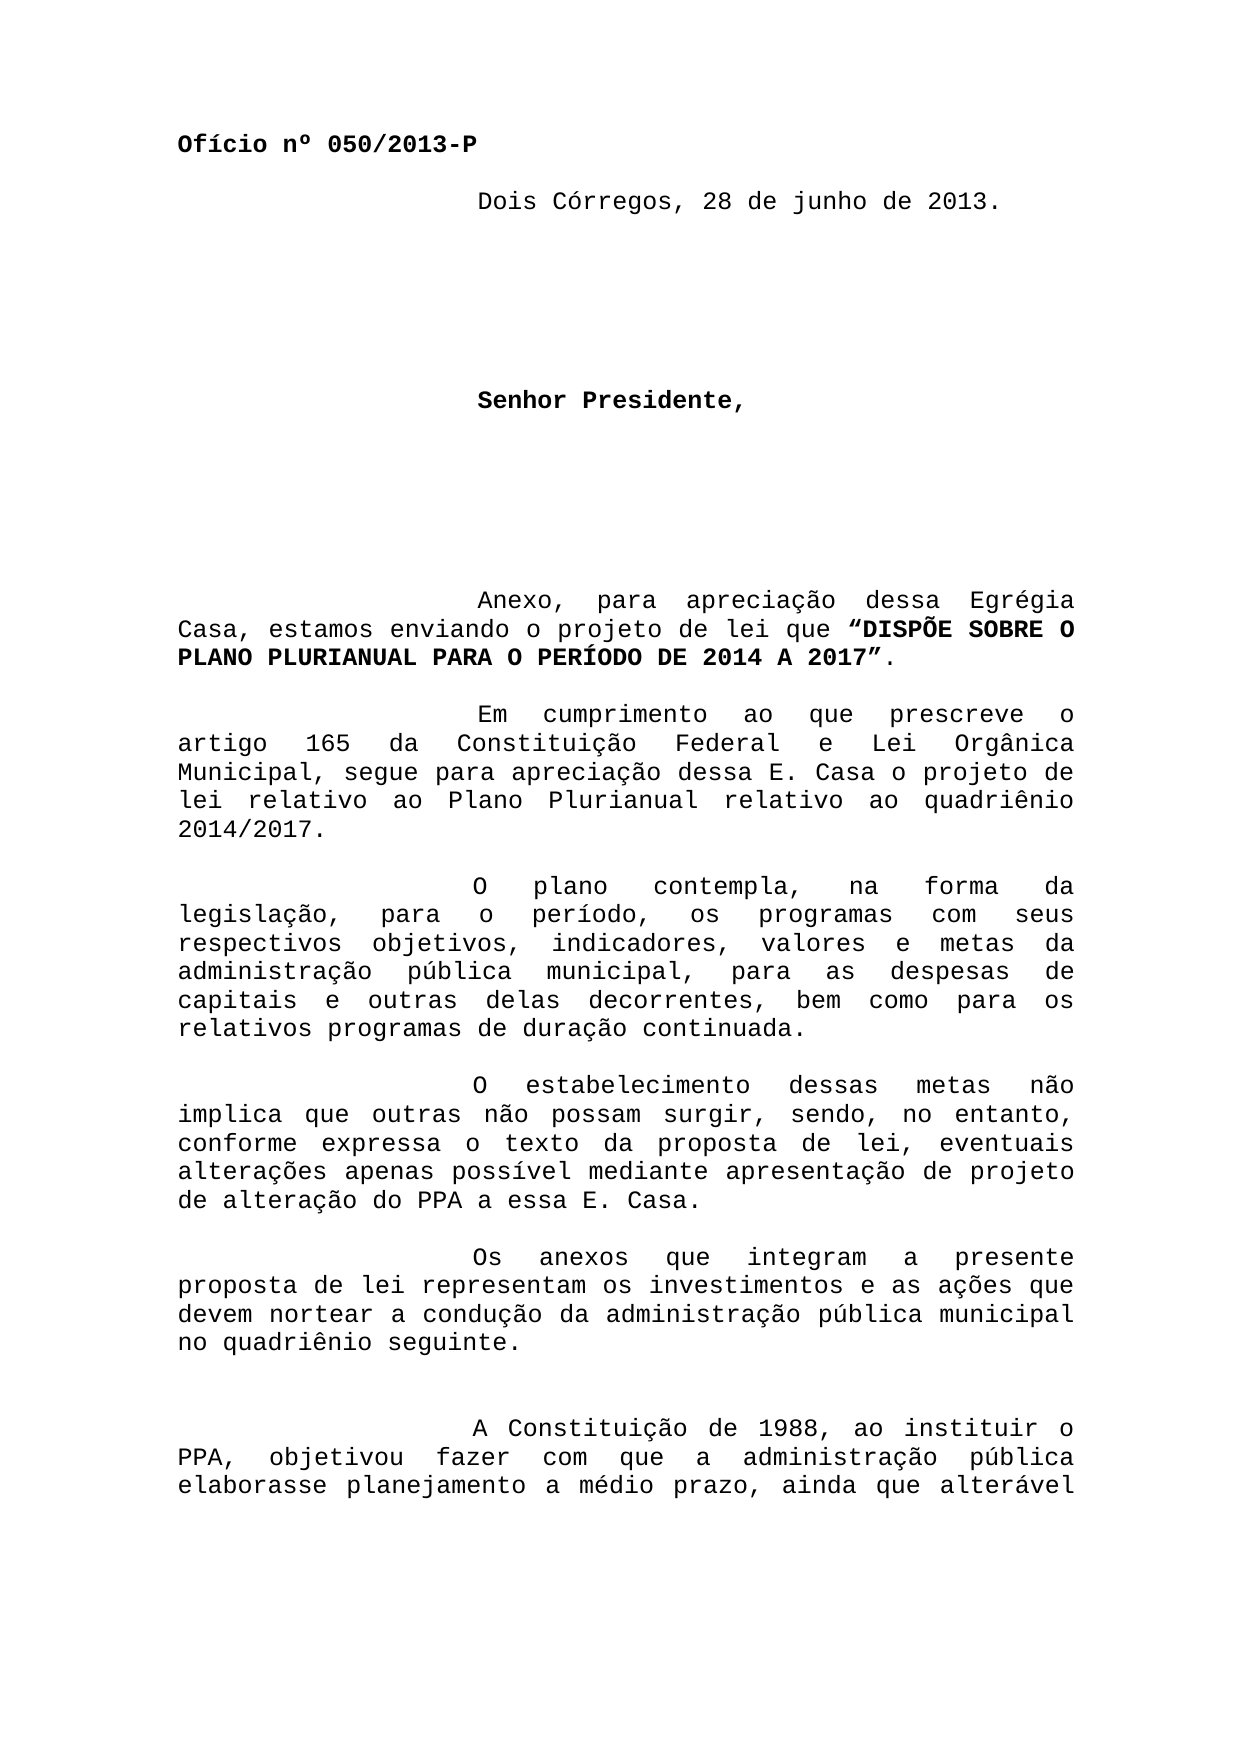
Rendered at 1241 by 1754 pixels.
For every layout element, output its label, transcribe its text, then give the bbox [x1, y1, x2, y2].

text Senhor Presidente, [177, 388, 1075, 416]
text Dois Córregos, 28 de junho de 2013. [177, 188, 1075, 217]
text Ofício nº 050/2013-P [177, 131, 1075, 159]
text Os anexos que integram a presente proposta de lei representam os investimentos e as ações que devem nortear a condução da administração pública municipal no quadriênio seguinte. [177, 1244, 1075, 1358]
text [177, 1415, 1075, 1501]
text Anexo, para apreciação dessa Egrégia Casa, estamos enviando o projeto de lei que “DISPÕE SOBRE O PLANO PLURIANUAL PARA O PERÍODO DE . [177, 588, 1075, 673]
text O plano contempla, na forma da legislação, para o período, os programas com seus respectivos objetivos, indicadores, valores e metas da administração pública municipal, para as despesas de capitais e outras delas decorrentes, bem como para os relativos programas de duração continuada. [177, 873, 1075, 1044]
text Em cumprimento ao que prescreve o artigo 165 da Constituição Federal e Lei Orgânica Municipal, segue para apreciação dessa E. Casa o projeto de lei relativo ao Plano Plurianual relativo ao quadriênio 2014/2017. [177, 702, 1075, 844]
text O estabelecimento dessas metas não implica que outras não possam surgir, sendo, no entanto, conforme expressa o texto da proposta de lei, eventuais alterações apenas possível mediante apresentação de projeto de alteração do PPA a essa E. Casa. [177, 1073, 1075, 1216]
